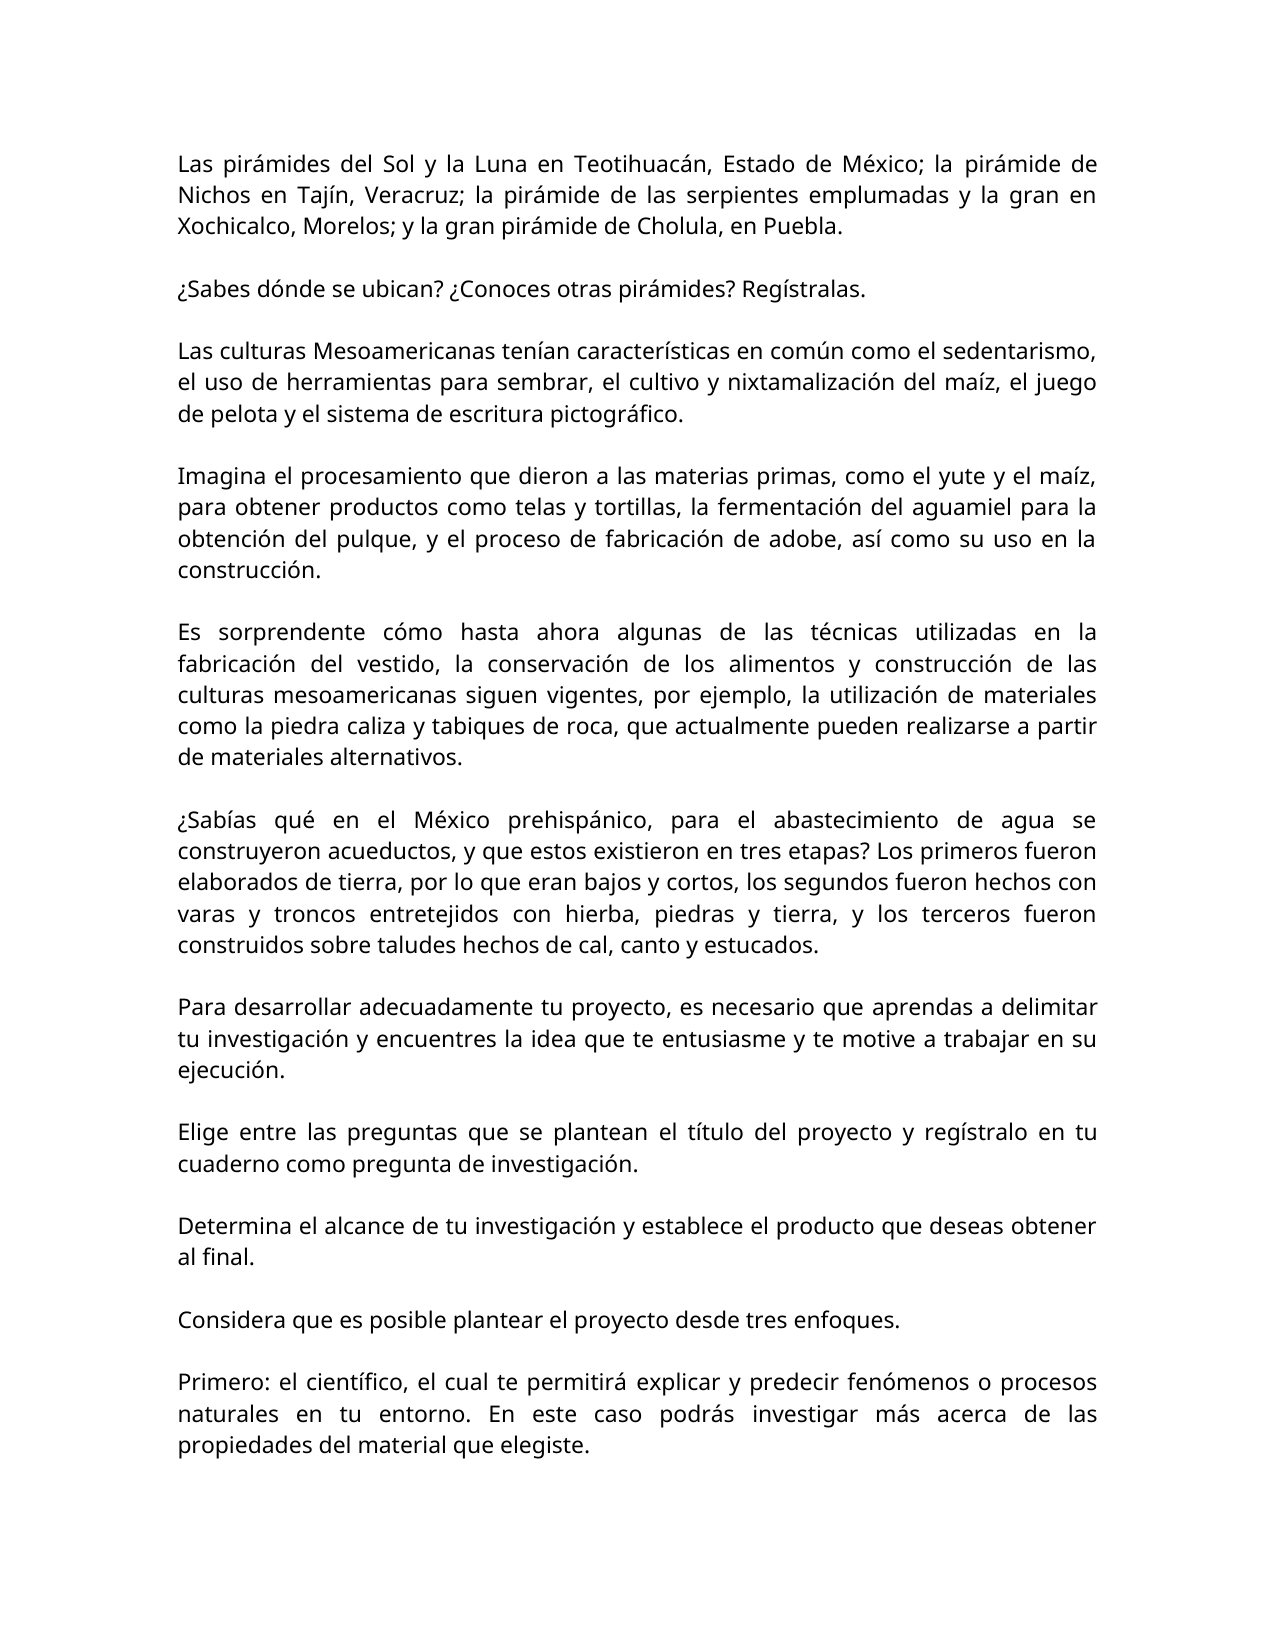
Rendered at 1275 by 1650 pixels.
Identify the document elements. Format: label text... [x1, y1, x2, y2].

text Las culturas Mesoamericanas tenían características en común como el sedentarismo, el uso de herramientas para sembrar, el cultivo y nixtamalización del maíz, el juego de pelota y el sistema de escritura pictográfico. [177, 335, 1098, 429]
text Para desarrollar adecuadamente tu proyecto, es necesario que aprendas a delimitar tu investigación y encuentres la idea que te entusiasme y te motive a trabajar en su ejecución. [177, 991, 1098, 1085]
text Primero: el científico, el cual te permitirá explicar y predecir fenómenos o procesos naturales en tu entorno. En este caso podrás investigar más acerca de las propiedades del material que elegiste. [177, 1366, 1098, 1460]
text Es sorprendente cómo hasta ahora algunas de las técnicas utilizadas en la fabricación del vestido, la conservación de los alimentos y construcción de las culturas mesoamericanas siguen vigentes, por ejemplo, la utilización de materiales como la piedra caliza y tabiques de roca, que actualmente pueden realizarse a partir de materiales alternativos. [177, 616, 1098, 773]
text ¿Sabías qué en el México prehispánico, para el abastecimiento de agua se construyeron acueductos, y que estos existieron en tres etapas? Los primeros fueron elaborados de tierra, por lo que eran bajos y cortos, los segundos fueron hechos con varas y troncos entretejidos con hierba, piedras y tierra, y los terceros fueron construidos sobre taludes hechos de cal, canto y estucados. [177, 804, 1098, 960]
text Las pirámides del Sol y la Luna en Teotihuacán, Estado de México; la pirámide de Nichos en Tajín, Veracruz; la pirámide de las serpientes emplumadas y la gran en Xochicalco, Morelos; y la gran pirámide de Cholula, en Puebla. [177, 148, 1098, 241]
text Imagina el procesamiento que dieron a las materias primas, como el yute y el maíz, para obtener productos como telas y tortillas, la fermentación del aguamiel para la obtención del pulque, y el proceso de fabricación de adobe, así como su uso en la construcción. [177, 460, 1098, 585]
text ¿Sabes dónde se ubican? ¿Conoces otras pirámides? Regístralas. [177, 273, 1098, 304]
text Determina el alcance de tu investigación y establece el producto que deseas obtener al final. [177, 1210, 1098, 1273]
text Considera que es posible plantear el proyecto desde tres enfoques. [177, 1304, 1098, 1335]
text Elige entre las preguntas que se plantean el título del proyecto y regístralo en tu cuaderno como pregunta de investigación. [177, 1116, 1098, 1179]
